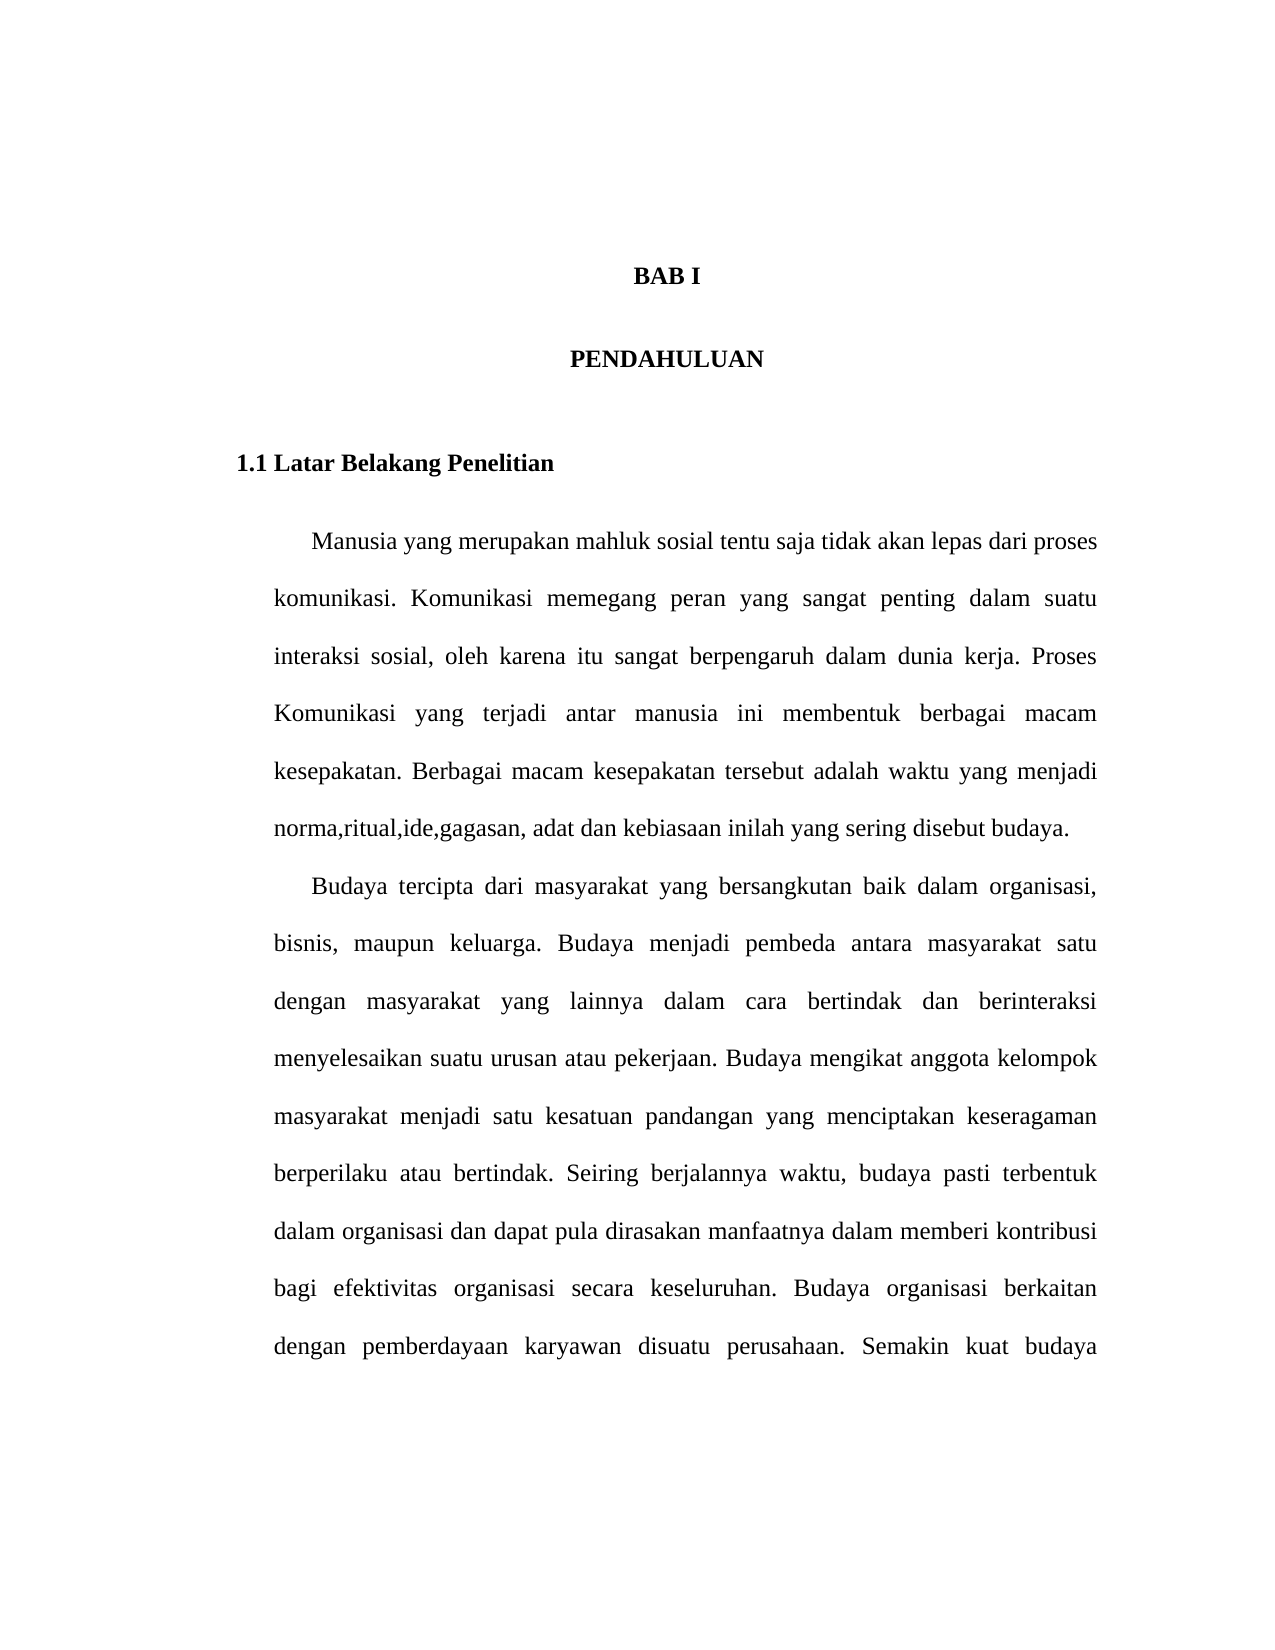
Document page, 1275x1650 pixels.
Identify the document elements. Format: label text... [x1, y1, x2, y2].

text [274, 871, 1098, 1360]
subtitle PENDAHULUAN [236, 344, 1098, 372]
subtitle Latar Belakang Penelitian [236, 448, 1098, 477]
subtitle BAB I [236, 261, 1098, 290]
text Manusia yang merupakan mahluk sosial tentu saja tidak akan lepas dari proses komunikasi. Komunikasi memegang peran yang sangat penting dalam suatu interaksi sosial, oleh karena itu sangat berpengaruh dalam dunia kerja. Proses Komunikasi yang terjadi antar manusia ini membentuk berbagai macam kesepakatan. Berbagai macam kesepakatan tersebut adalah waktu yang menjadi norma,ritual,ide,gagasan, adat dan kebiasaan inilah yang sering disebut budaya. [274, 526, 1098, 842]
